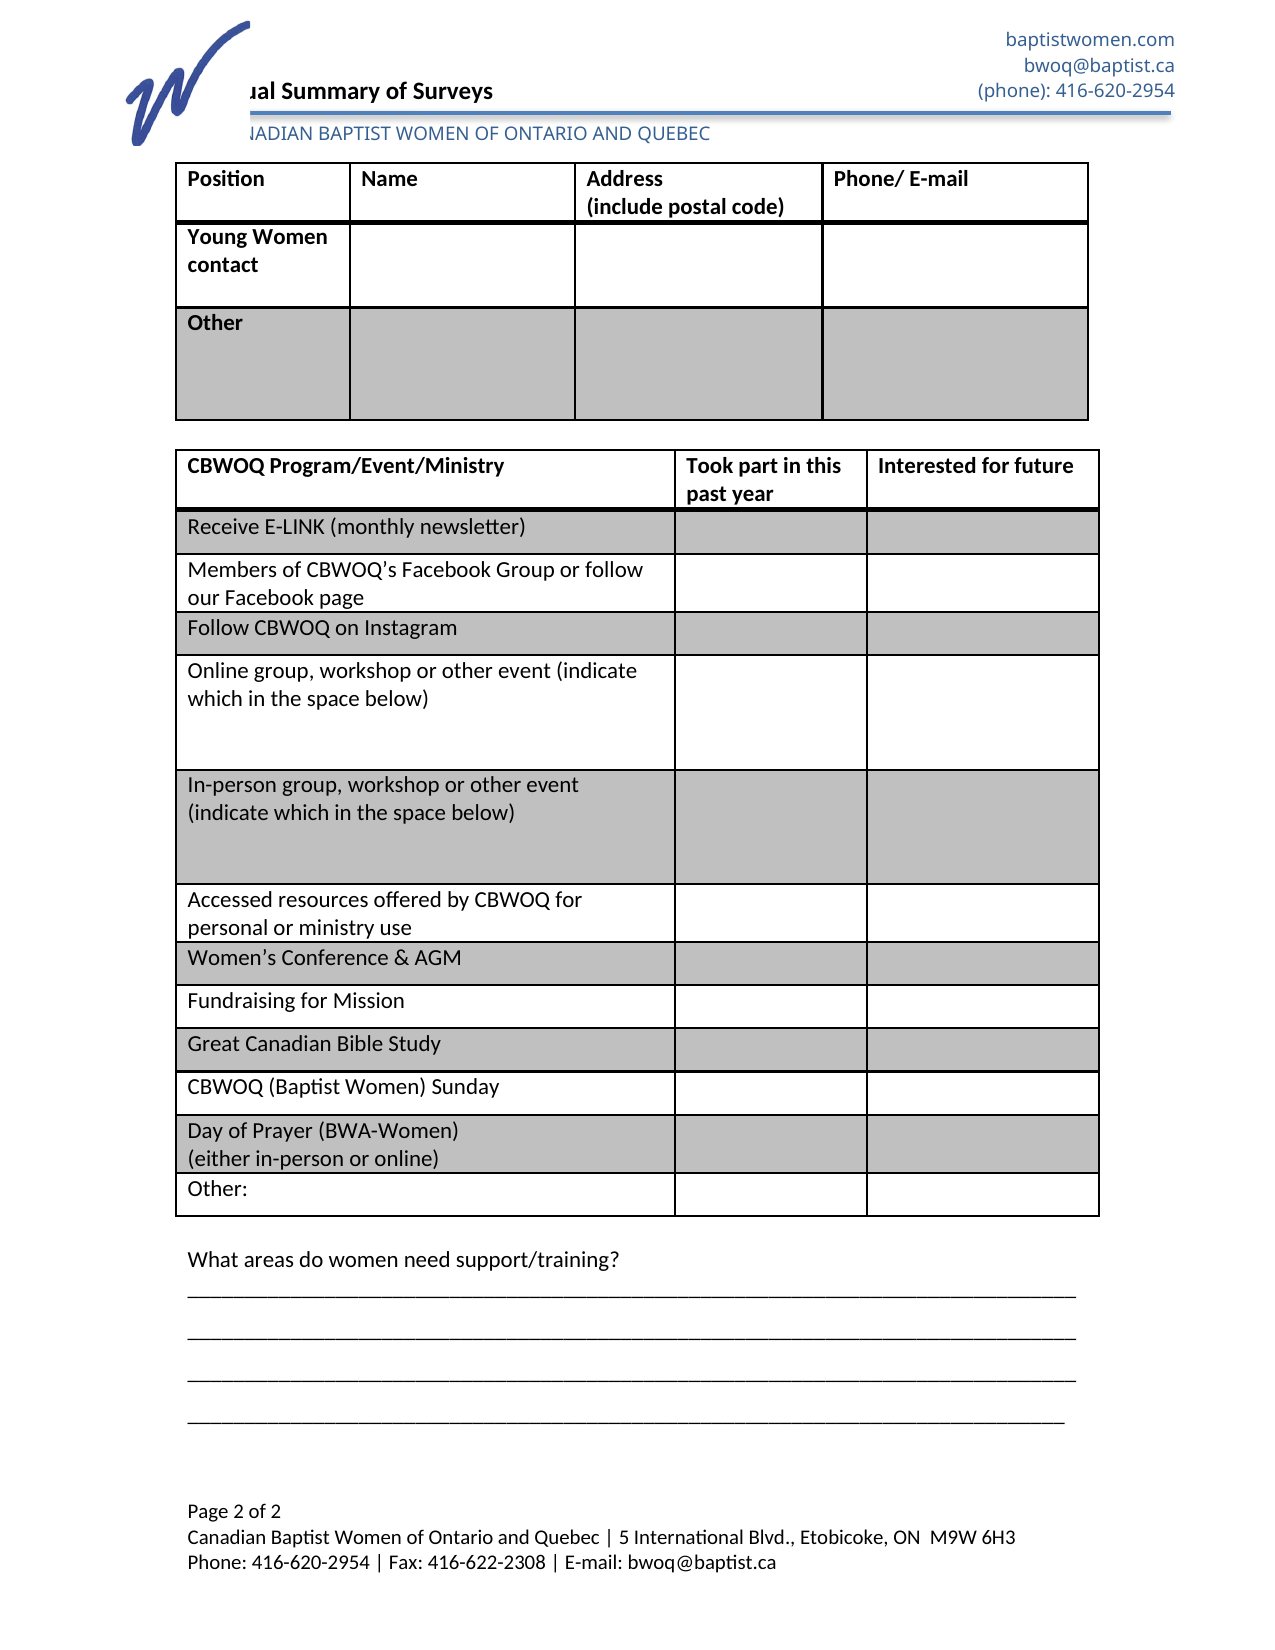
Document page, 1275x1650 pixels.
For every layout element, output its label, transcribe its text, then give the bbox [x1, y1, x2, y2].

table_cell Accessed resources offered by CBWOQ for personal or ministry use [177, 885, 674, 941]
table_cell [676, 943, 866, 984]
table_cell [868, 771, 1098, 883]
table_header Took part in this past year [676, 451, 866, 507]
table_cell Follow CBWOQ on Instagram [177, 613, 674, 654]
picture [121, 19, 250, 144]
table_cell [576, 225, 821, 306]
table_cell Great Canadian Bible Study [177, 1029, 674, 1070]
table_cell Members of CBWOQ’s Facebook Group or follow our Facebook page [177, 555, 674, 611]
table_cell CBWOQ (Baptist Women) Sunday [177, 1073, 674, 1114]
table_cell In-person group, workshop or other event (indicate which in the space below) [177, 771, 674, 883]
table_cell [868, 885, 1098, 941]
table_header Phone/ E-mail [824, 164, 1087, 220]
table_cell [868, 555, 1098, 611]
table_cell [676, 512, 866, 553]
table_cell [868, 1116, 1098, 1172]
table_cell [676, 885, 866, 941]
table_cell [868, 1029, 1098, 1070]
table_cell Young Women contact [177, 225, 349, 306]
table_cell [676, 771, 866, 883]
table_header Address (include postal code) [576, 164, 821, 220]
table_cell [351, 225, 574, 306]
table_cell Other: [177, 1174, 674, 1215]
table_cell [576, 309, 821, 419]
table_cell [868, 1073, 1098, 1114]
table_cell [676, 613, 866, 654]
table_cell [676, 1116, 866, 1172]
table_cell [868, 613, 1098, 654]
table_cell [676, 1174, 866, 1215]
table_header Interested for future [868, 451, 1098, 507]
table_cell Fundraising for Mission [177, 986, 674, 1027]
table_cell [868, 512, 1098, 553]
table_header CBWOQ Program/Event/Ministry [177, 451, 674, 507]
table_cell [676, 656, 866, 768]
table_cell [351, 309, 574, 419]
table_cell Women’s Conference & AGM [177, 943, 674, 984]
table_cell Other [177, 309, 349, 419]
table_cell [824, 225, 1087, 306]
table_cell [676, 1029, 866, 1070]
table_cell [676, 1073, 866, 1114]
table_header Name [351, 164, 574, 220]
table_cell [868, 986, 1098, 1027]
table_cell [676, 555, 866, 611]
text What areas do women need support/training? [187, 1245, 1087, 1273]
table_cell [868, 1174, 1098, 1215]
text _______________________________________________________________________________________________________________________________________________________________________________________________________________________________________________________________________________________________________________________ [187, 1273, 1087, 1427]
table_cell Day of Prayer (BWA-Women) (either in-person or online) [177, 1116, 674, 1172]
table_cell Online group, workshop or other event (indicate which in the space below) [177, 656, 674, 768]
table_cell [824, 309, 1087, 419]
table_cell [868, 656, 1098, 768]
table_cell Receive E-LINK (monthly newsletter) [177, 512, 674, 553]
table_header Position [177, 164, 349, 220]
table_cell [868, 943, 1098, 984]
table_cell [676, 986, 866, 1027]
